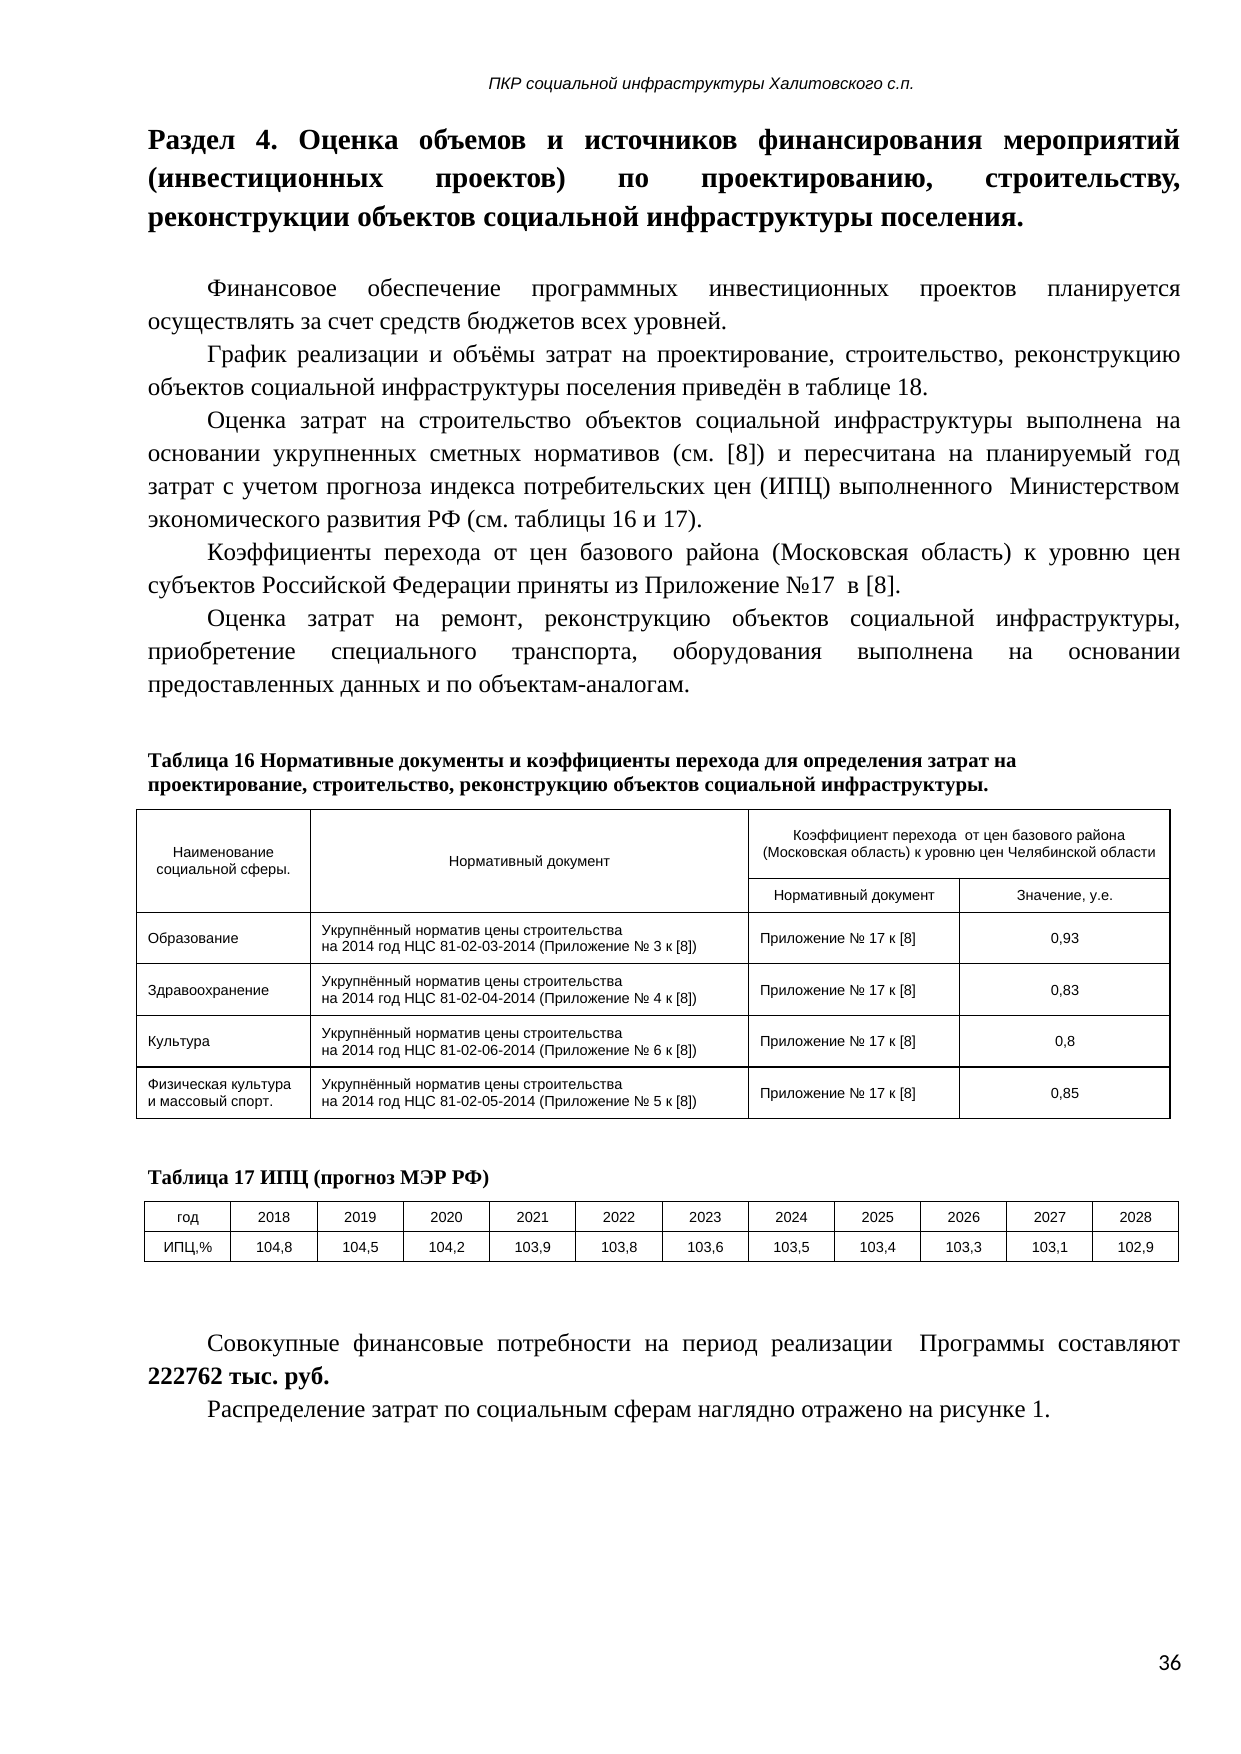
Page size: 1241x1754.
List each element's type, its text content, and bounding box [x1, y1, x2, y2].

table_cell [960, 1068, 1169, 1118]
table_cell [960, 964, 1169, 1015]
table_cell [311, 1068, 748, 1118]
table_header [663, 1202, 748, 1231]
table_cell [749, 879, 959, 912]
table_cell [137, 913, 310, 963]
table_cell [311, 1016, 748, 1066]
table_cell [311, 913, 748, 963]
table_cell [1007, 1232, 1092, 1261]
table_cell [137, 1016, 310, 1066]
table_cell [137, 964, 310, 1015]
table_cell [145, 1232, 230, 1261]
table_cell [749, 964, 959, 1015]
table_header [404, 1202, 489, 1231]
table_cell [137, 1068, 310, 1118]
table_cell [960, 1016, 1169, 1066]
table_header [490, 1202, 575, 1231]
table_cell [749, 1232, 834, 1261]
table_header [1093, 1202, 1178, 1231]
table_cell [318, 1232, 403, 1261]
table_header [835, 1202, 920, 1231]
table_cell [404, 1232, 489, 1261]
text Финансовое обеспечение программных инвестиционных проектов планируется осуществлять за счет средств бюджетов всех уровней. [148, 273, 1181, 335]
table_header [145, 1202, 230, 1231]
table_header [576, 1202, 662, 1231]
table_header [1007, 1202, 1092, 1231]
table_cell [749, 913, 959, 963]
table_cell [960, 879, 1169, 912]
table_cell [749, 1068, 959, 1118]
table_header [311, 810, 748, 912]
text Коэффициенты перехода от цен базового района (Московская область) к уровню цен субъектов Российской Федерации приняты из Приложение №17 в [8]. [148, 537, 1181, 599]
text Распределение затрат по социальным сферам наглядно отражено на рисунке 1. [148, 1394, 1181, 1423]
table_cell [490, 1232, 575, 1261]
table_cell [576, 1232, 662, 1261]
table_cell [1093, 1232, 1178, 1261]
text Совокупные финансовые потребности на период реализации Программы составляют 222762 тыс. руб. [148, 1328, 1181, 1390]
subtitle Раздел 4. Оценка объемов и источников финансирования мероприятий (инвестиционных проектов) по проектированию, строительству, реконструкции объектов социальной инфраструктуры поселения. [148, 122, 1181, 232]
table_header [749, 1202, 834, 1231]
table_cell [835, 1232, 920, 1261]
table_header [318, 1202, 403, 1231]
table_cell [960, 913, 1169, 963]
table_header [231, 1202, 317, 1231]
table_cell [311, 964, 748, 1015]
text Оценка затрат на ремонт, реконструкцию объектов социальной инфраструктуры, приобретение специального транспорта, оборудования выполнена на основании предоставленных данных и по объектам-аналогам. [148, 603, 1181, 698]
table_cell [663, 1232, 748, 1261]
text График реализации и объёмы затрат на проектирование, строительство, реконструкцию объектов социальной инфраструктуры поселения приведён в таблице 18. [148, 339, 1181, 401]
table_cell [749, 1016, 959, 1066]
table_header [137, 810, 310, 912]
text Оценка затрат на строительство объектов социальной инфраструктуры выполнена на основании укрупненных сметных нормативов (см. [8]) и пересчитана на планируемый год затрат с учетом прогноза индекса потребительских цен (ИПЦ) выполненного Министерством экономического развития РФ (см. таблицы 16 и 17). [148, 405, 1181, 533]
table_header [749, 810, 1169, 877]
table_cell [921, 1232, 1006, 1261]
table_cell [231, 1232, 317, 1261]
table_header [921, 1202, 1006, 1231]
